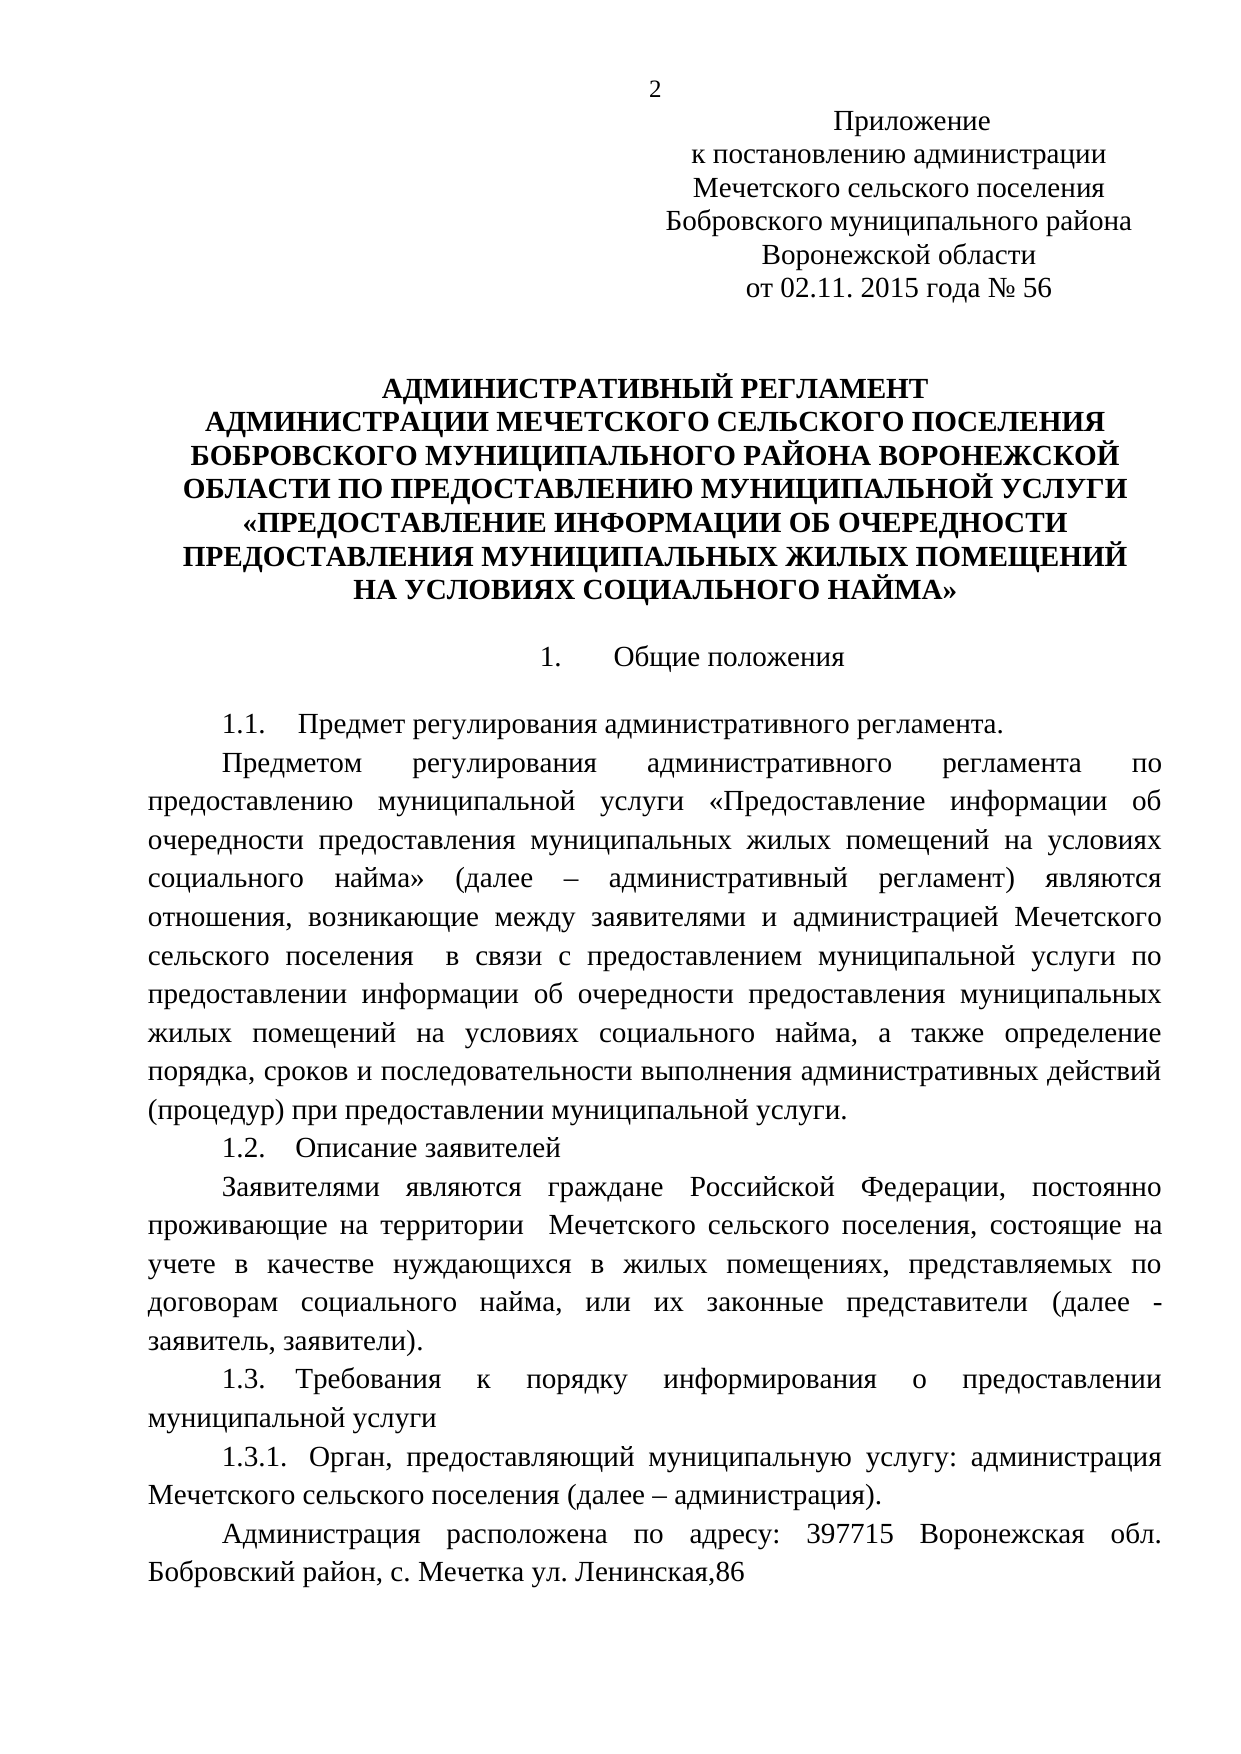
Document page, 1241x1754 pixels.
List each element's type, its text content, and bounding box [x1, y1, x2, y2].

text к постановлению администрации [148, 136, 1162, 170]
text Предметом регулирования административного регламента по предоставлению муниципальной услуги «Предоставление информации об очередности предоставления муниципальных жилых помещений на условиях социального найма» (далее – административный регламент) являются отношения, возникающие между заявителями и администрацией Мечетского сельского поселения в связи с предоставлением муниципальной услуги по предоставлении информации об очередности предоставления муниципальных жилых помещений на условиях социального найма, а также определение порядка, сроков и последовательности выполнения административных действий (процедур) при предоставлении муниципальной услуги. [148, 745, 1162, 1125]
text Администрация расположена по адресу: 397715 Воронежская обл. Бобровский район, с. Мечетка ул. Ленинская,86 [148, 1516, 1162, 1588]
list Общие положения [148, 639, 1162, 673]
text АДМИНИСТРАТИВНЫЙ РЕГЛАМЕНТ [148, 371, 1162, 404]
list Орган, предоставляющий муниципальную услугу: администрация Мечетского сельского поселения (далее – администрация). [148, 1439, 1162, 1511]
text НА УСЛОВИЯХ СОЦИАЛЬНОГО НАЙМА» [148, 572, 1162, 606]
text Заявителями являются граждане Российской Федерации, постоянно проживающие на территории Мечетского сельского поселения, состоящие на учете в качестве нуждающихся в жилых помещениях, представляемых по договорам социального найма, или их законные представители (далее - заявитель, заявители). [148, 1169, 1162, 1357]
text от 02.11. 2015 года № 56 [148, 270, 1162, 304]
text Мечетского сельского поселения [148, 170, 1162, 203]
text Приложение [148, 103, 1162, 136]
text «ПРЕДОСТАВЛЕНИЕ ИНФОРМАЦИИ ОБ ОЧЕРЕДНОСТИ ПРЕДОСТАВЛЕНИЯ МУНИЦИПАЛЬНЫХ ЖИЛЫХ ПОМЕЩЕНИЙ [148, 505, 1162, 572]
text Бобровского муниципального района [148, 203, 1162, 237]
text Воронежской области [148, 237, 1162, 270]
list Требования к порядку информирования о предоставлении муниципальной услуги [148, 1362, 1162, 1434]
list Предмет регулирования административного регламента. [148, 706, 1162, 740]
text АДМИНИСТРАЦИИ МЕЧЕТСКОГО СЕЛЬСКОГО ПОСЕЛЕНИЯ БОБРОВСКОГО МУНИЦИПАЛЬНОГО РАЙОНА ВОРОНЕЖСКОЙ ОБЛАСТИ ПО ПРЕДОСТАВЛЕНИЮ МУНИЦИПАЛЬНОЙ УСЛУГИ [148, 404, 1162, 505]
list Описание заявителей [148, 1130, 1162, 1164]
